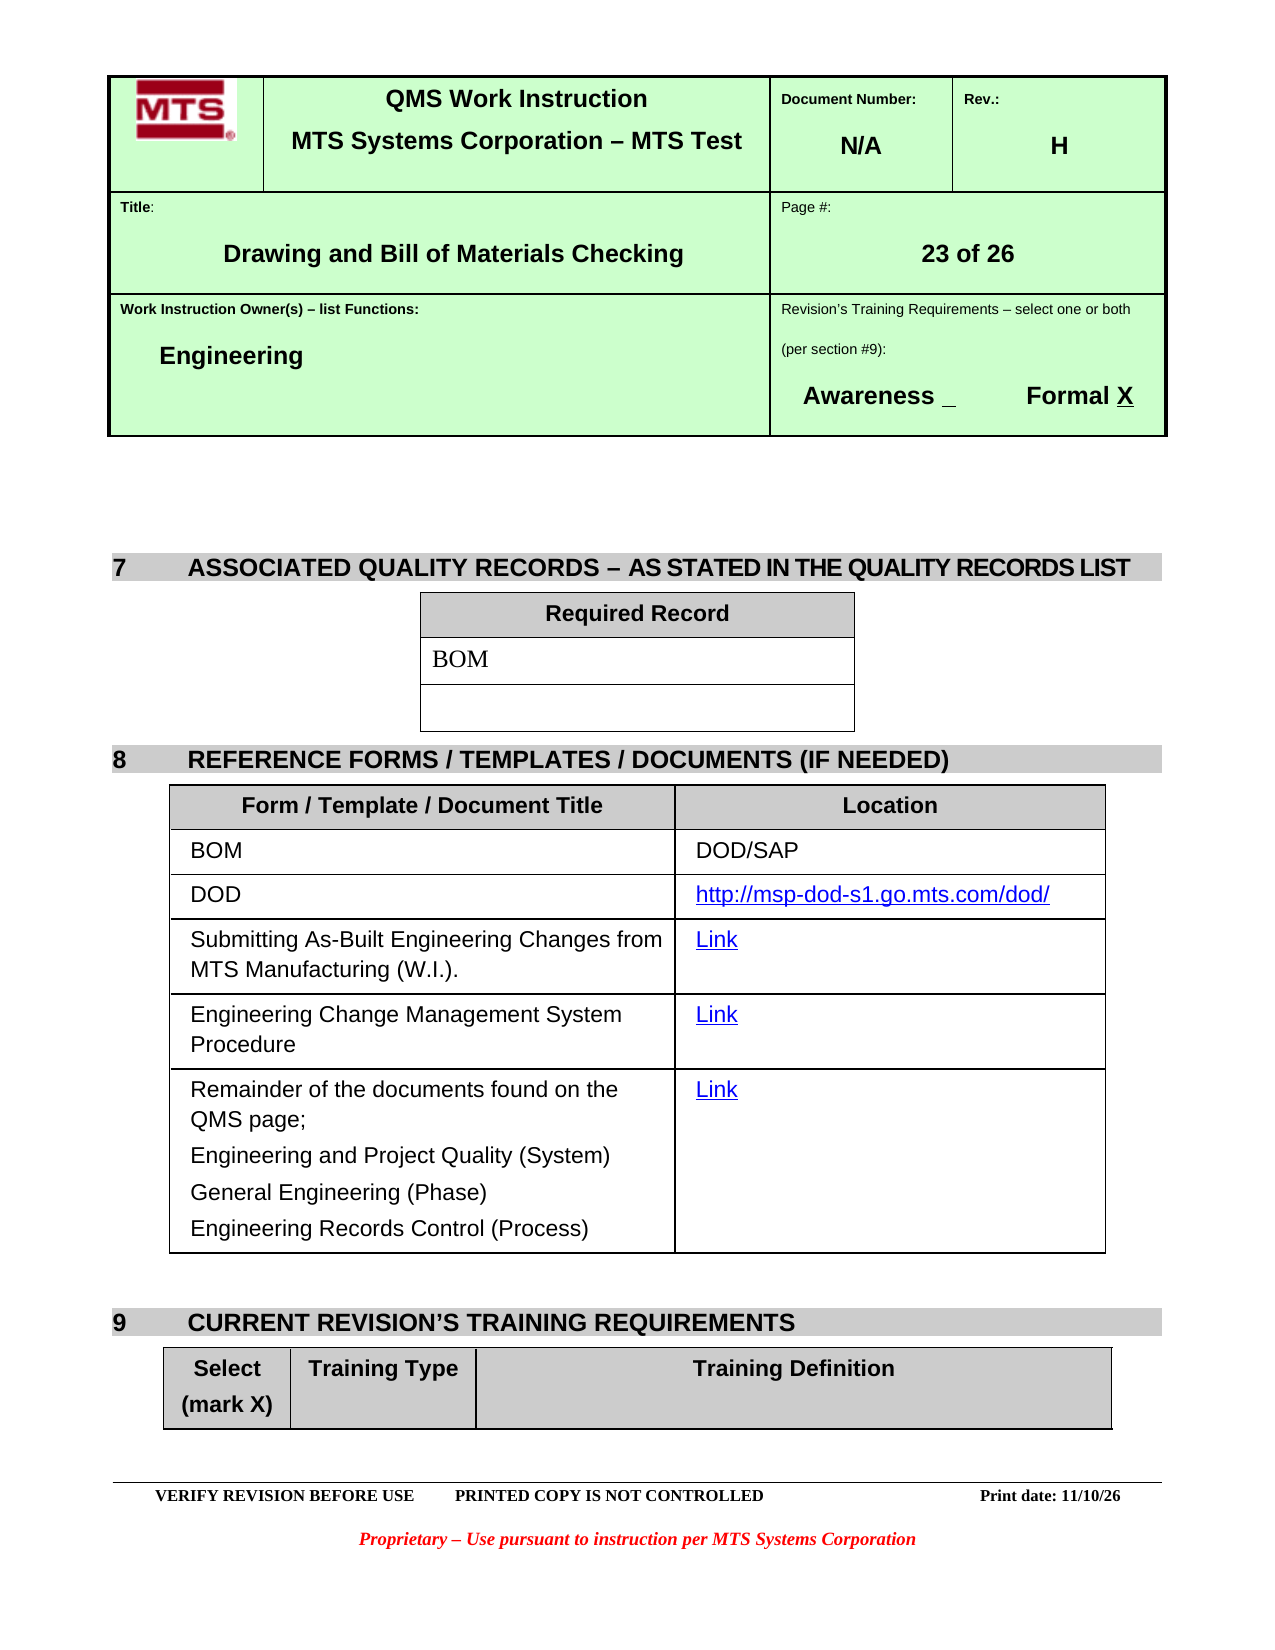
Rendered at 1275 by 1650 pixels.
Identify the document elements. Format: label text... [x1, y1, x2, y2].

table_header Location [676, 786, 1105, 829]
subtitle Associated Quality Records – as stated in the Quality Records List [112, 553, 1162, 581]
table_header Required Record [421, 593, 854, 637]
table_cell DOD/SAP [676, 830, 1105, 873]
table_cell BOM [421, 638, 854, 684]
table_cell Remainder of the documents found on the QMS page; Engineering and Project Quality (System) General Engineering (Phase) Engineering Records Control (Process) [170, 1069, 674, 1252]
table_header Training Definition [477, 1348, 1111, 1428]
picture [135, 78, 237, 141]
table_cell Link [676, 920, 1105, 993]
table_cell Link [676, 995, 1105, 1068]
table_cell Link [676, 1070, 1105, 1252]
subtitle Current Revision’s Training Requirements [112, 1308, 1162, 1336]
table_header Form / Template / Document Title [170, 786, 674, 829]
subtitle Reference Forms / Templates / Documents (if needed) [112, 745, 1162, 773]
table_cell DOD [170, 875, 674, 918]
table_cell Submitting As-Built Engineering Changes from MTS Manufacturing (W.I.). [170, 919, 674, 993]
table_cell BOM [170, 830, 674, 873]
table_header Select (mark X) [164, 1348, 290, 1428]
table_header Training Type [291, 1348, 476, 1428]
table_cell [421, 685, 854, 731]
table_cell http://msp-dod-s1.go.mts.com/dod/ [676, 875, 1105, 918]
table_cell Engineering Change Management System Procedure [170, 994, 674, 1068]
